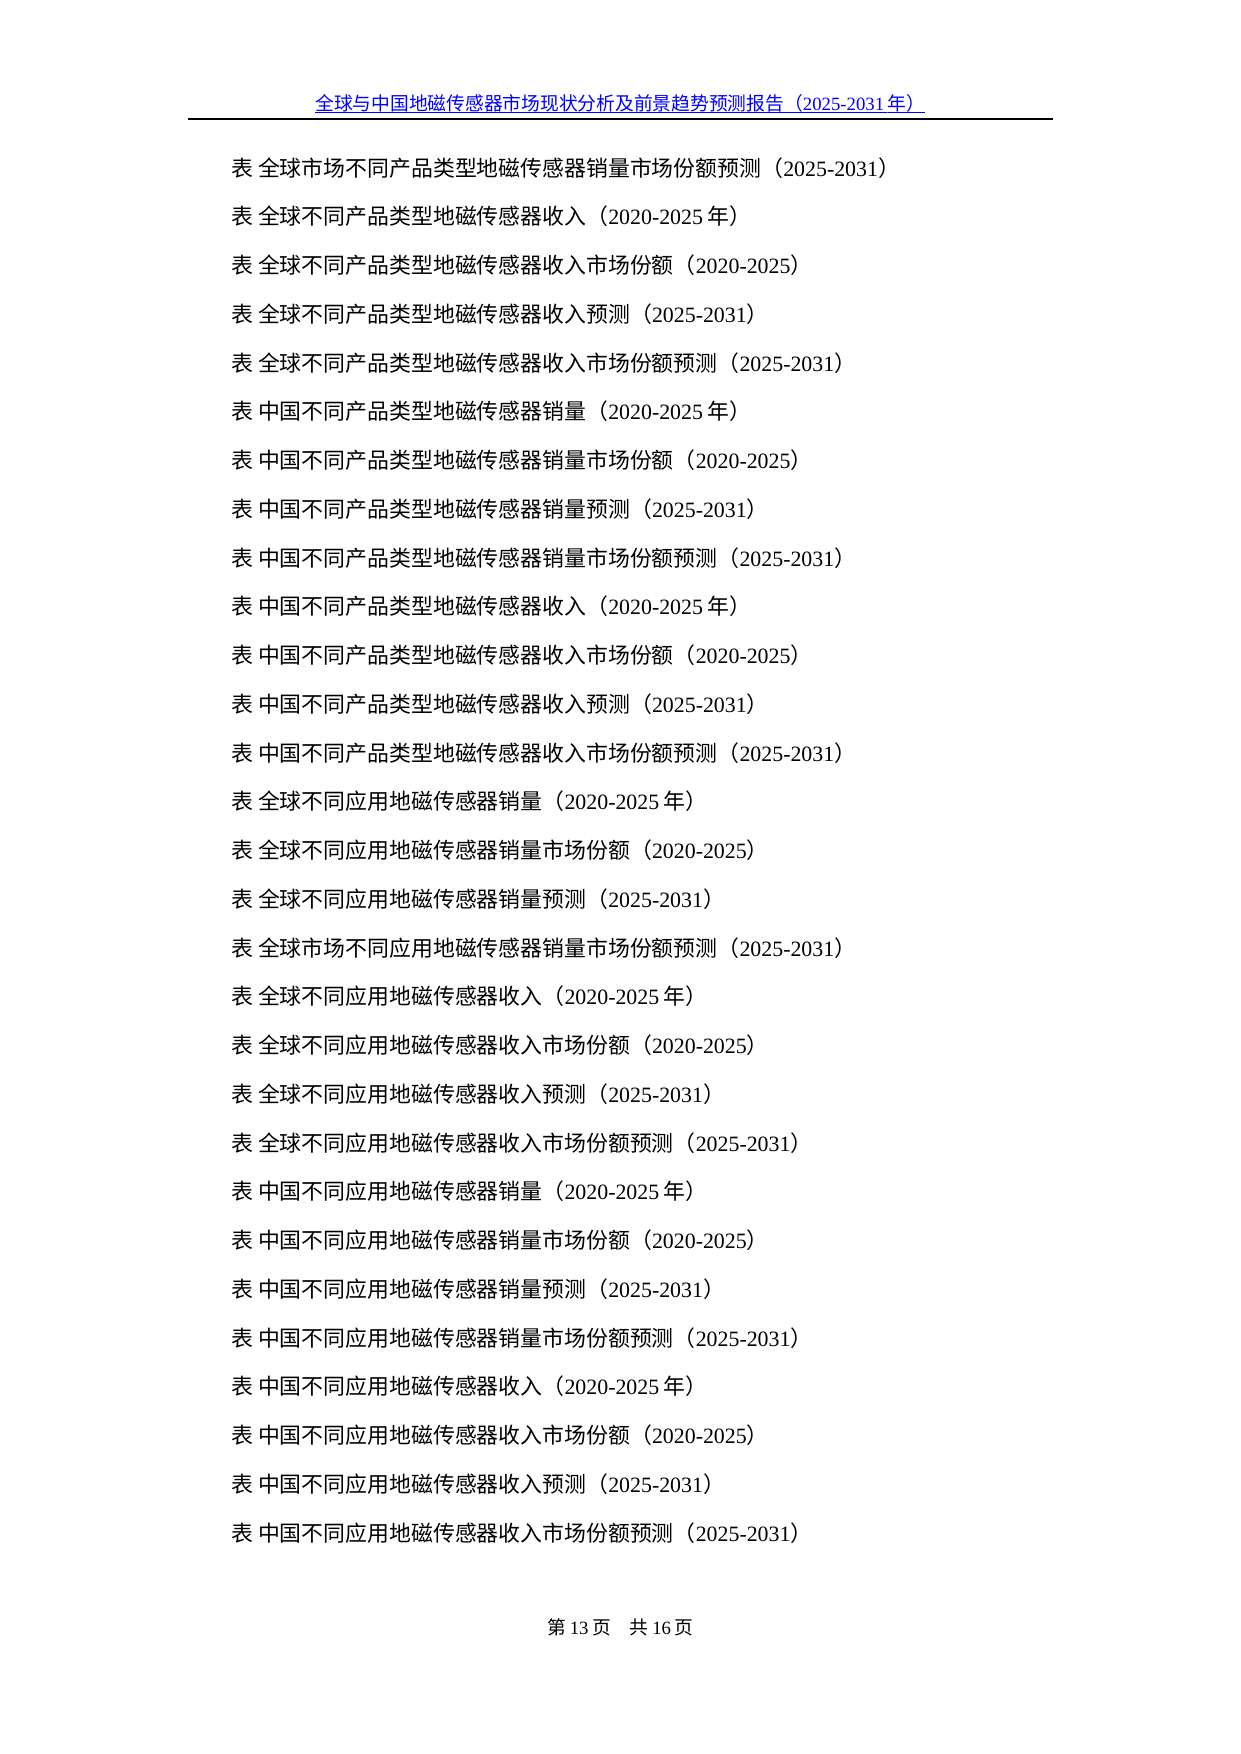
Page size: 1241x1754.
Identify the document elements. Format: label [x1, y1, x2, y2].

text [187, 150, 1053, 1548]
